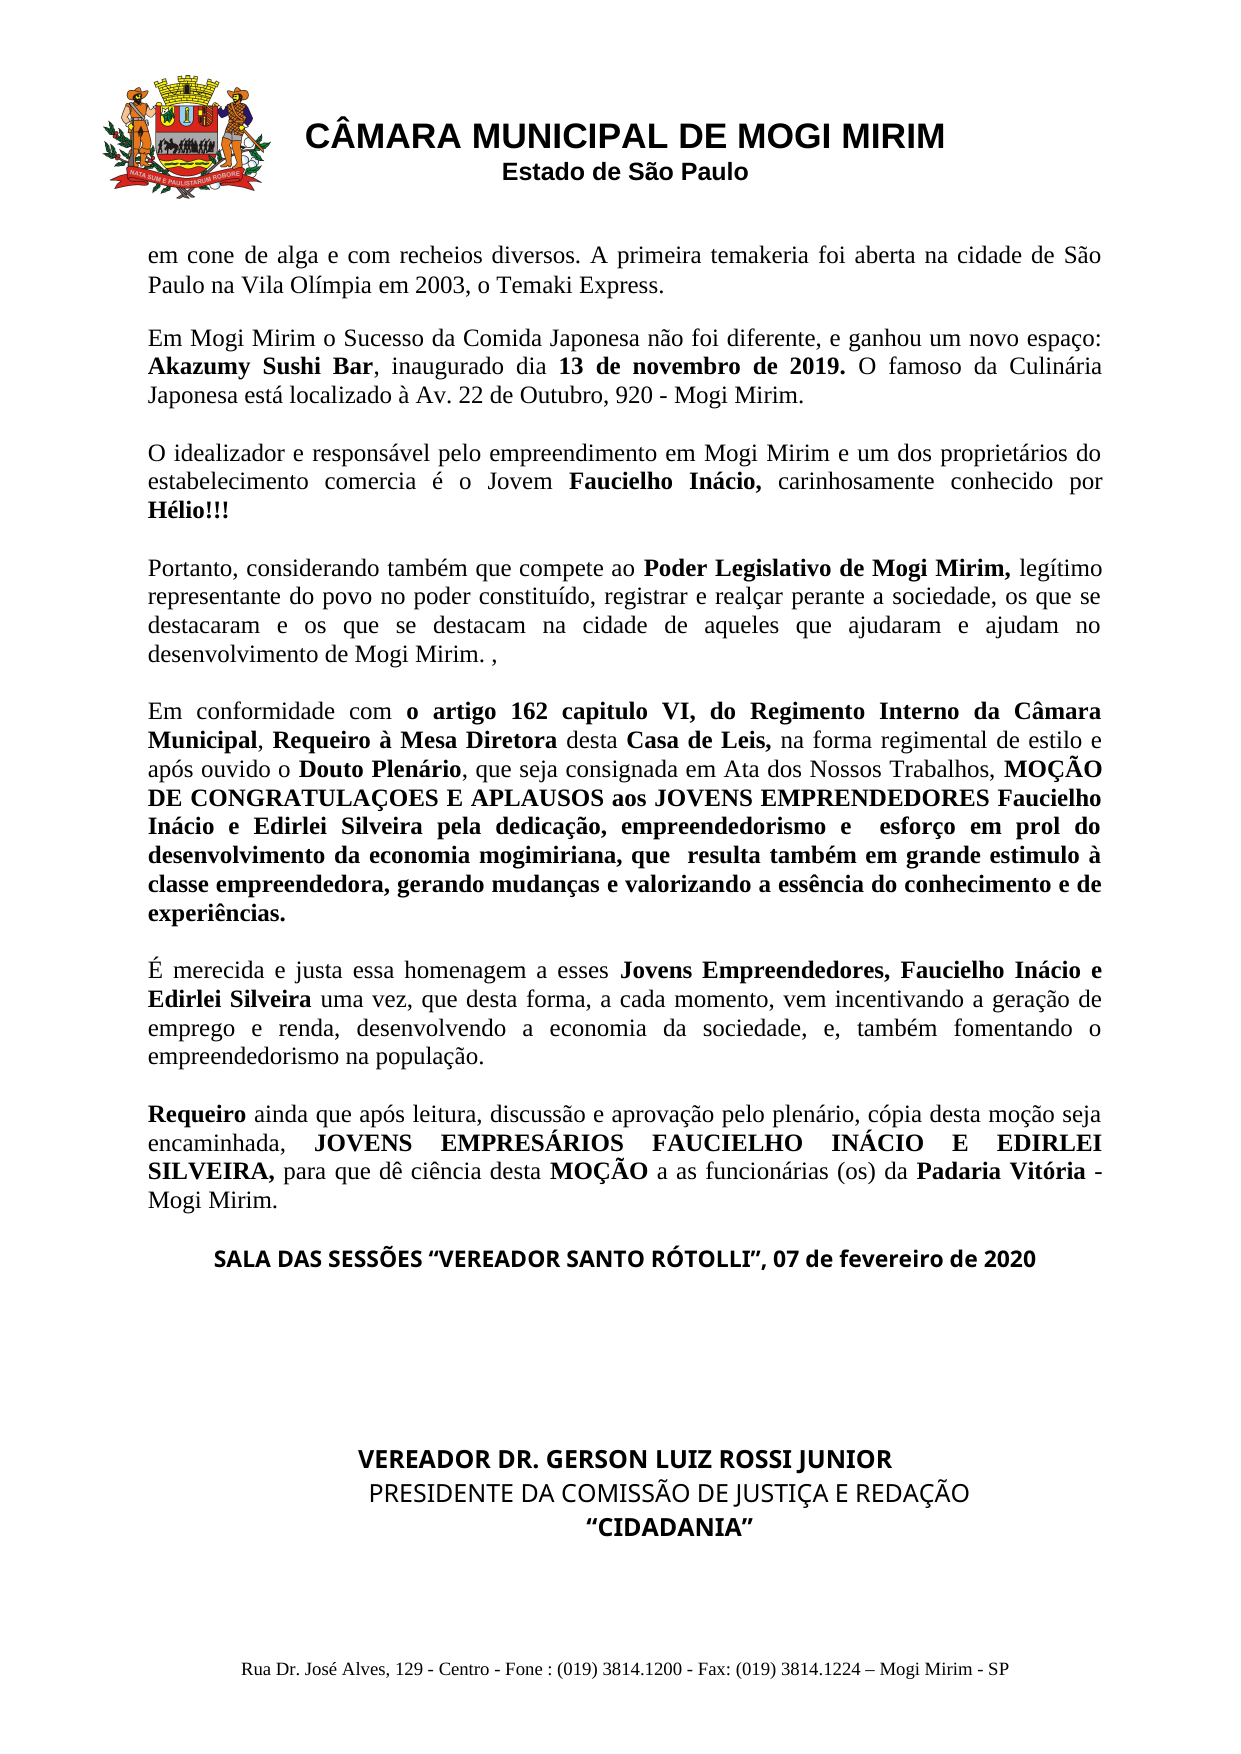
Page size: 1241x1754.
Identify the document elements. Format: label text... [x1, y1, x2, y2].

text “CIDADANIA” [148, 1510, 1103, 1544]
text É merecida e justa essa homenagem a esses Jovens Empreendedores, Faucielho Inácio e Edirlei Silveira uma vez, que desta forma, a cada momento, vem incentivando a geração de emprego e renda, desenvolvendo a economia da sociedade, e, também fomentando o empreendedorismo na população. [148, 955, 1103, 1070]
text Em conformidade com o artigo 162 capitulo VI, do Regimento Interno da Câmara Municipal, Requeiro à Mesa Diretora desta Casa de Leis, na forma regimental de estilo e após ouvido o Douto Plenário, que seja consignada em Ata dos Nossos Trabalhos, MOÇÃO DE CONGRATULAÇOES E APLAUSOS aos JOVENS EMPRENDEDORES Faucielho Inácio e Edirlei Silveira pela dedicação, empreendedorismo e esforço em prol do desenvolvimento da economia mogimiriana, que resulta também em grande estimulo à classe empreendedora, gerando mudanças e valorizando a essência do conhecimento e de experiências. [148, 696, 1103, 926]
text SALA DAS SESSÕES “VEREADOR SANTO RÓTOLLI”, 07 de fevereiro de 2020 [148, 1243, 1103, 1274]
text O idealizador e responsável pelo empreendimento em Mogi Mirim e um dos proprietários do estabelecimento comercia é o Jovem Faucielho Inácio, carinhosamente conhecido por Hélio!!! [148, 438, 1103, 524]
text PRESIDENTE DA COMISSÃO DE JUSTIÇA E REDAÇÃO [148, 1476, 1103, 1510]
text VEREADOR DR. GERSON LUIZ ROSSI JUNIOR [148, 1442, 1103, 1476]
picture [101, 75, 272, 199]
text Portanto, considerando também que compete ao Poder Legislativo de Mogi Mirim, legítimo representante do povo no poder constituído, registrar e realçar perante a sociedade, os que se destacaram e os que se destacam na cidade de aqueles que ajudaram e ajudam no desenvolvimento de Mogi Mirim. , [148, 553, 1103, 668]
text Em Mogi Mirim o Sucesso da Comida Japonesa não foi diferente, e ganhou um novo espaço: Akazumy Sushi Bar, inaugurado dia 13 de novembro de 2019. O famoso da Culinária Japonesa está localizado à Av. 22 de Outubro, 920 - Mogi Mirim. [148, 323, 1103, 409]
text Requeiro ainda que após leitura, discussão e aprovação pelo plenário, cópia desta moção seja encaminhada, JOVENS Empresários Faucielho Inácio E EDIRLEI SILVEIRA, para que dê ciência desta MOÇÃO a as funcionárias (os) da Padaria Vitória - Mogi Mirim. [148, 1099, 1103, 1214]
